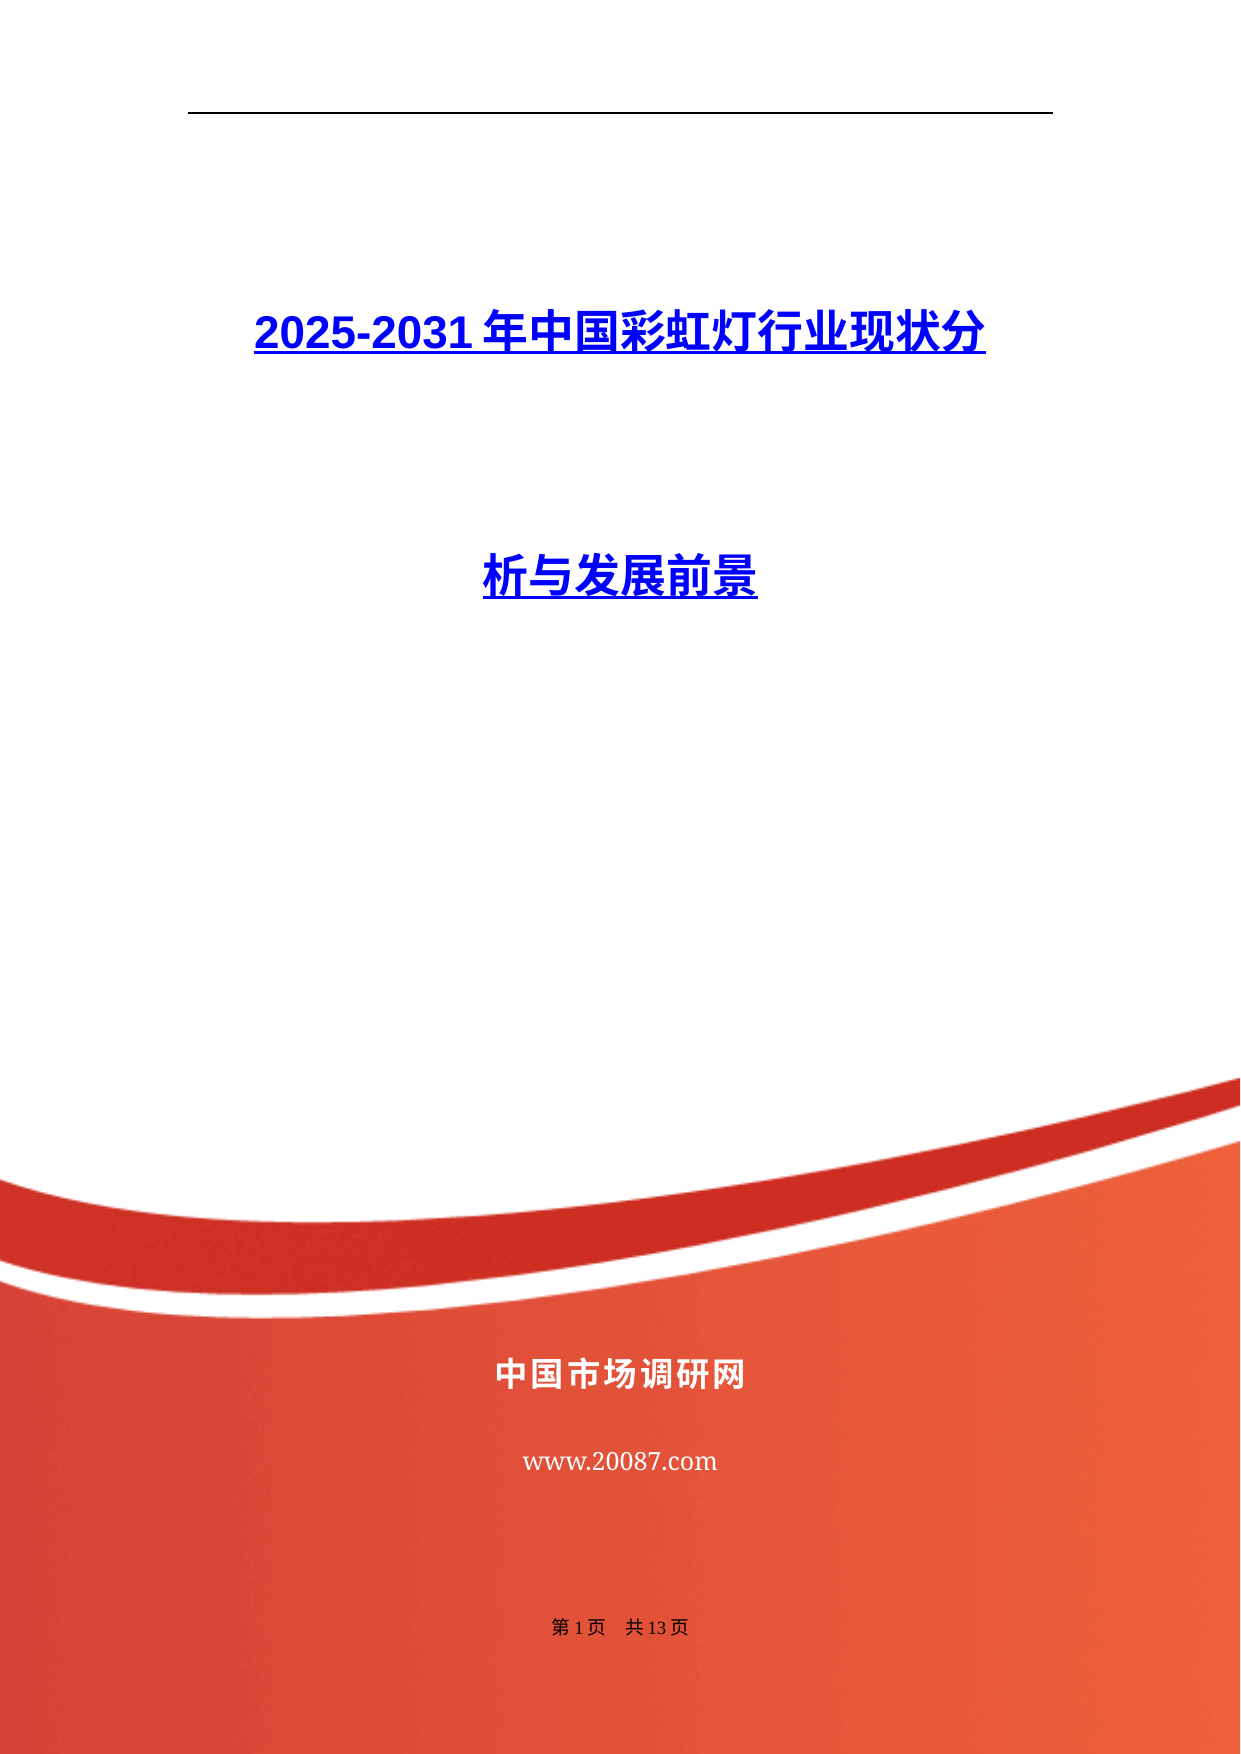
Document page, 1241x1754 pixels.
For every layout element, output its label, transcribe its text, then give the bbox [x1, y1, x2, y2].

table_header 2025-2031年中国彩虹灯行业现状分析与发展前景 [188, 207, 1053, 773]
subtitle 中国市场调研网 [187, 1339, 1053, 1404]
text www.20087.com [187, 1428, 1053, 1493]
picture [0, 1006, 1241, 1754]
